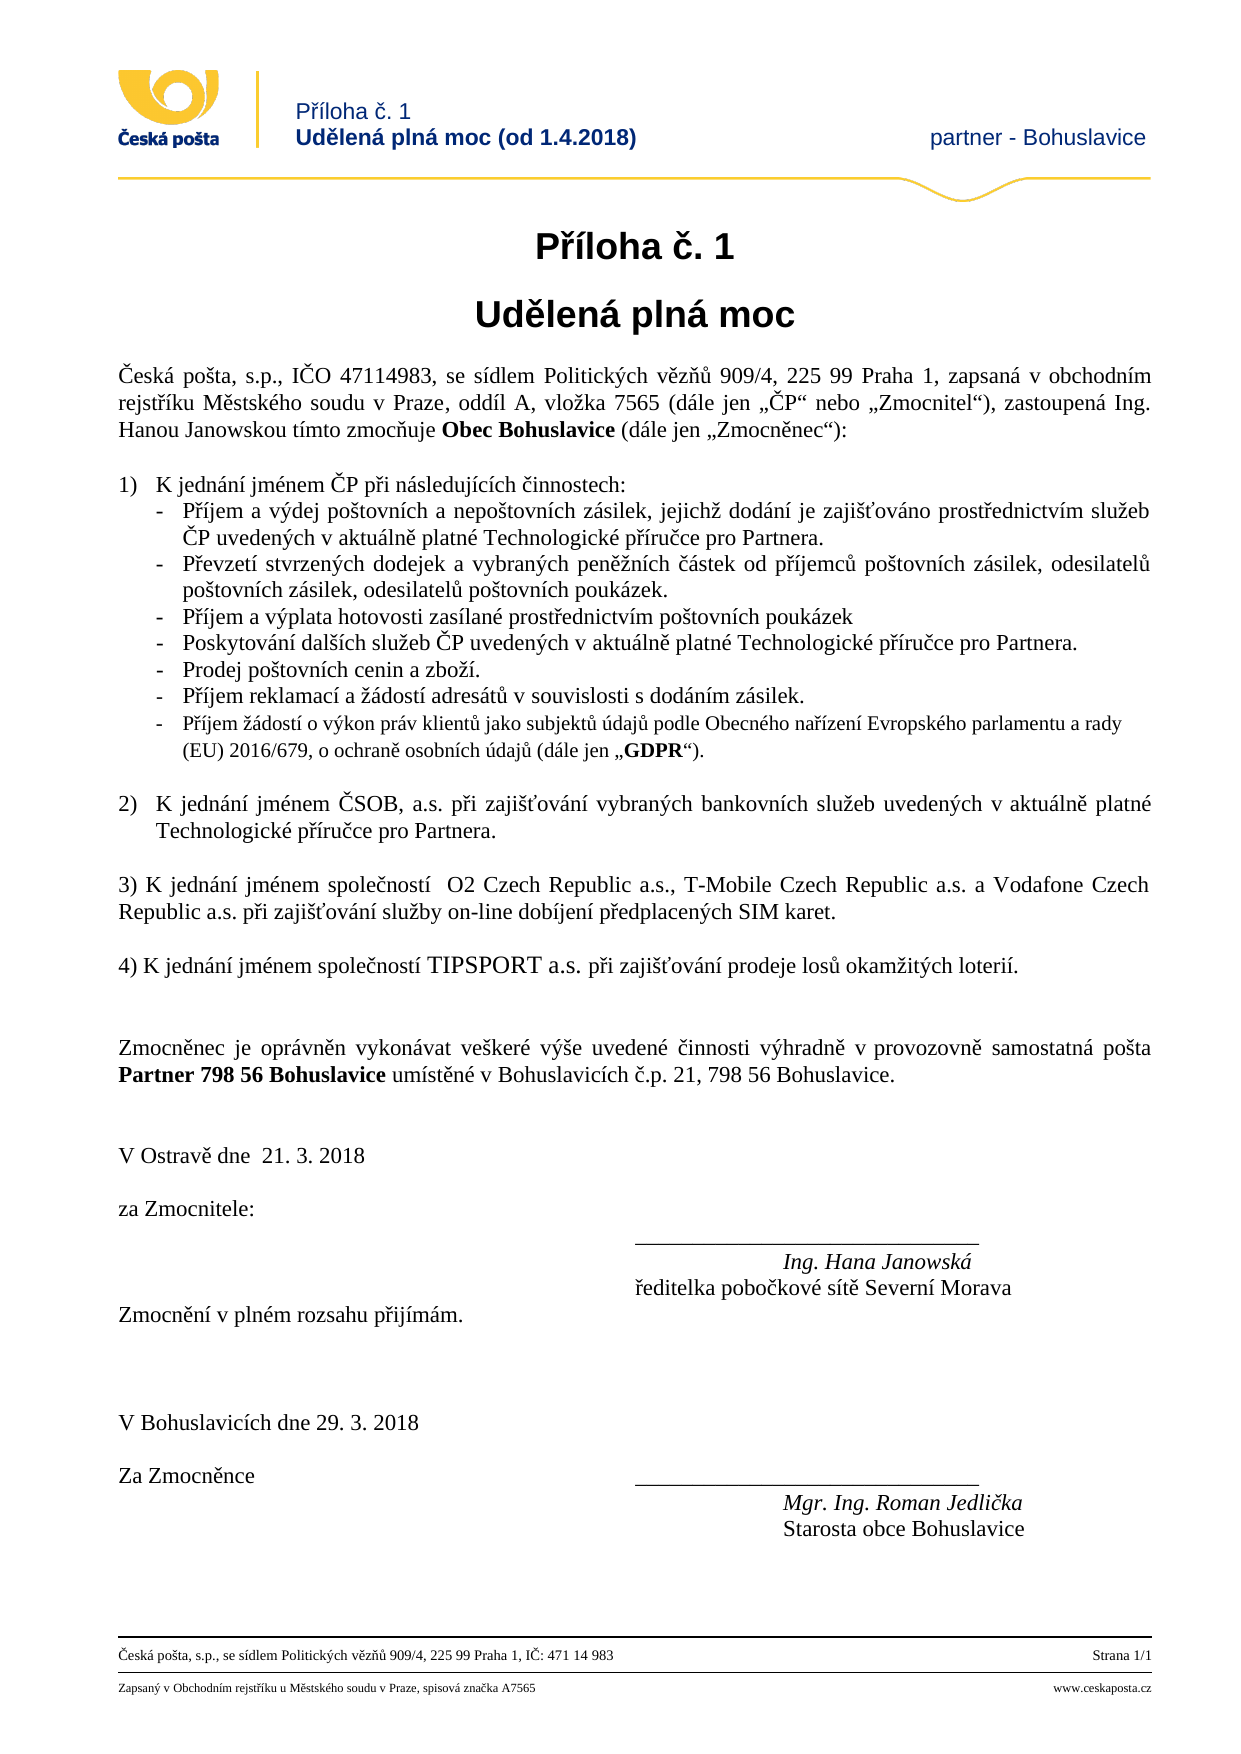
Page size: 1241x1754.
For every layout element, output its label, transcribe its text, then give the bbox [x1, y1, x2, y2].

text Starosta obce Bohuslavice [118, 1515, 1152, 1541]
list Převzetí stvrzených dodejek a vybraných peněžních částek od příjemců poštovních zásilek, odesilatelů poštovních zásilek, odesilatelů poštovních poukázek. [156, 550, 1152, 603]
list Příjem a výdej poštovních a nepoštovních zásilek, jejichž dodání je zajišťováno prostřednictvím služeb ČP uvedených v aktuálně platné Technologické příručce pro Partnera. [156, 497, 1152, 550]
list Příjem reklamací a žádostí adresátů v souvislosti s dodáním zásilek. [156, 682, 1152, 708]
text Česká pošta, s.p., IČO 47114983, se sídlem Politických vězňů 909/4, 225 99 Praha 1, zapsaná v obchodním rejstříku Městského soudu v Praze, oddíl A, vložka 7565 (dále jen „ČP“ nebo „Zmocnitel“), zastoupená Ing. Hanou Janowskou tímto zmocňuje Obec Bohuslavice (dále jen „Zmocněnec“): [118, 362, 1152, 443]
text Příloha č. 1 [118, 224, 1152, 268]
list K jednání jménem ČP při následujících činnostech: [118, 470, 1152, 497]
text Udělená plná moc [118, 293, 1152, 336]
text Zmocnění v plném rozsahu přijímám. [118, 1301, 1152, 1328]
list Prodej poštovních cenin a zboží. [156, 656, 1152, 682]
list K jednání jménem ČSOB, a.s. při zajišťování vybraných bankovních služeb uvedených v aktuálně platné Technologické příručce pro Partnera. [118, 789, 1152, 844]
text ředitelka pobočkové sítě Severní Morava [118, 1274, 1152, 1301]
picture [118, 177, 1151, 202]
list Příjem žádostí o výkon práv klientů jako subjektů údajů podle Obecného nařízení Evropského parlamentu a rady (EU) 2016/679, o ochraně osobních údajů (dále jen „GDPR“). [156, 708, 1152, 762]
list Poskytování dalších služeb ČP uvedených v aktuálně platné Technologické příručce pro Partnera. [156, 629, 1152, 656]
text Zmocněnec je oprávněn vykonávat veškeré výše uvedené činnosti výhradně v provozovně samostatná pošta Partner 798 56 Bohuslavice umístěné v Bohuslavicích č.p. 21, 798 56 Bohuslavice. [118, 1033, 1152, 1087]
text za Zmocnitele: [118, 1195, 1152, 1221]
text V Ostravě dne 21. 3. 2018 [118, 1142, 1152, 1169]
text 4) K jednání jménem společností TIPSPORT a.s. při zajišťování prodeje losů okamžitých loterií. [118, 952, 1152, 979]
text ______________________________ Ing. Hana Janowská [118, 1221, 1152, 1274]
list Příjem a výplata hotovosti zasílané prostřednictvím poštovních poukázek [156, 603, 1152, 629]
text Za Zmocněnce ______________________________ Mgr. Ing. Roman Jedlička [118, 1462, 1152, 1515]
text 3) K jednání jménem společností O2 Czech Republic a.s., T-Mobile Czech Republic a.s. a Vodafone Czech Republic a.s. při zajišťování služby on-line dobíjení předplacených SIM karet. [118, 871, 1152, 925]
text V Bohuslavicích dne 29. 3. 2018 [118, 1409, 1152, 1436]
picture [118, 70, 219, 148]
